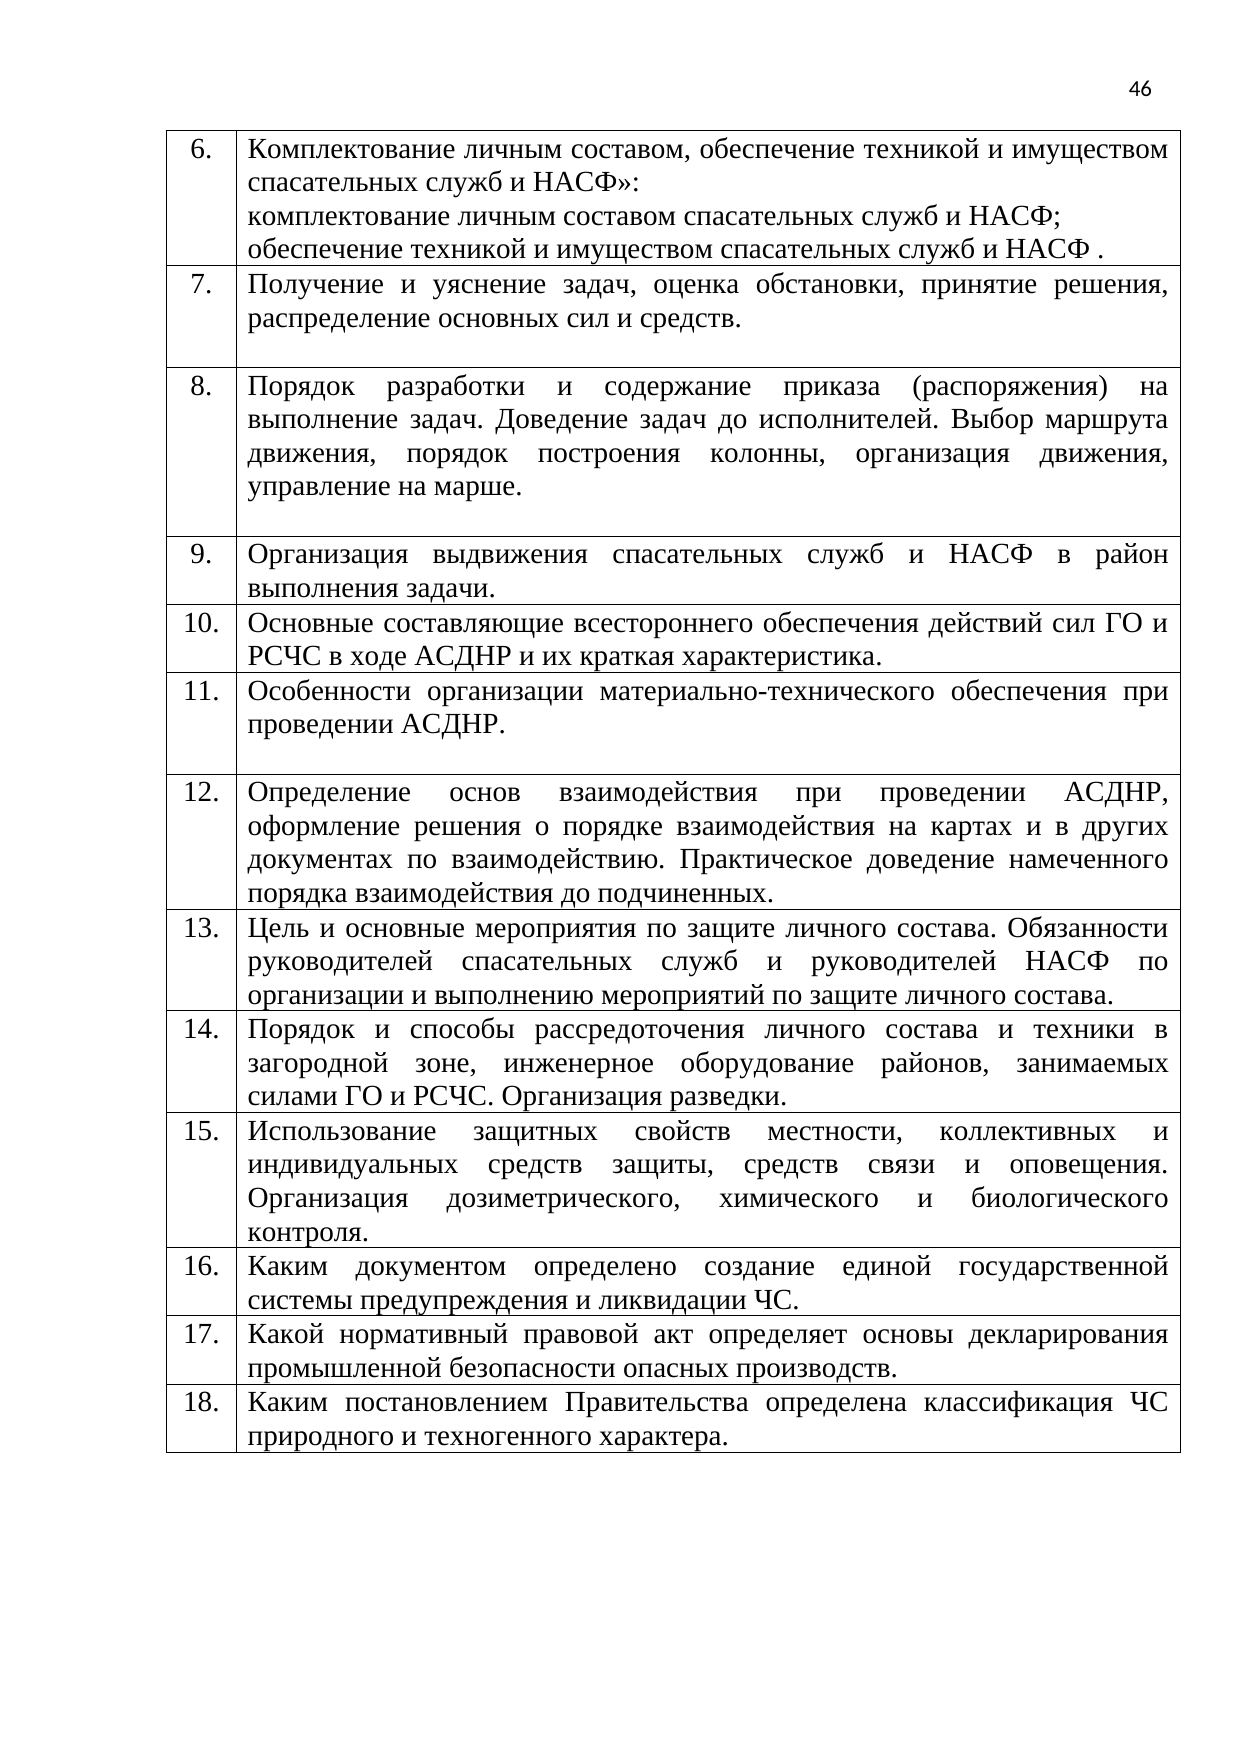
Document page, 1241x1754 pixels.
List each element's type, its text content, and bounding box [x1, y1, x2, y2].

table_cell Комплектование личным составом, обеспечение техникой и имуществом спасательных служб и НАСФ»: комплектование личным составом спасательных служб и НАСФ; обеспечение техникой и имуществом спасательных служб и НАСФ . [237, 131, 1180, 265]
table_cell Какой нормативный правовой акт определяет основы декларирования промышленной безопасности опасных производств. [237, 1316, 1180, 1383]
table_cell 8. [167, 368, 236, 536]
table_cell 13. [167, 910, 236, 1010]
table_cell 14. [167, 1011, 236, 1112]
table_cell 9. [167, 537, 236, 604]
table_cell 15. [167, 1113, 236, 1247]
table_cell 17. [167, 1316, 236, 1383]
table_cell 12. [167, 775, 236, 909]
table_cell 18. [167, 1385, 236, 1452]
table_cell Использование защитных свойств местности, коллективных и индивидуальных средств защиты, средств связи и оповещения. Организация дозиметрического, химического и биологического контроля. [237, 1113, 1180, 1247]
table_cell Определение основ взаимодействия при проведении АСДНР, оформление решения о порядке взаимодействия на картах и в других документах по взаимодействию. Практическое доведение намеченного порядка взаимодействия до подчиненных. [237, 775, 1180, 909]
table_cell Каким постановлением Правительства определена классификация ЧС природного и техногенного характера. [237, 1385, 1180, 1452]
table_cell Цель и основные мероприятия по защите личного состава. Обязанности руководителей спасательных служб и руководителей НАСФ по организации и выполнению мероприятий по защите личного состава. [237, 910, 1180, 1010]
table_cell Порядок и способы рассредоточения личного состава и техники в загородной зоне, инженерное оборудование районов, занимаемых силами ГО и РСЧС. Организация разведки. [237, 1011, 1180, 1112]
table_cell 7. [167, 266, 236, 367]
table_cell 6. [167, 131, 236, 265]
table_cell Порядок разработки и содержание приказа (распоряжения) на выполнение задач. Доведение задач до исполнителей. Выбор маршрута движения, порядок построения колонны, организация движения, управление на марше. [237, 368, 1180, 536]
table_cell Особенности организации материально-технического обеспечения при проведении АСДНР. [237, 673, 1180, 773]
table_cell Каким документом определено создание единой государственной системы предупреждения и ликвидации ЧС. [237, 1248, 1180, 1315]
table_cell Получение и уяснение задач, оценка обстановки, принятие решения, распределение основных сил и средств. [237, 266, 1180, 367]
table_cell 10. [167, 605, 236, 672]
table_cell Основные составляющие всестороннего обеспечения действий сил ГО и РСЧС в ходе АСДНР и их краткая характеристика. [237, 605, 1180, 672]
table_cell 16. [167, 1248, 236, 1315]
table_cell 11. [167, 673, 236, 773]
table_cell Организация выдвижения спасательных служб и НАСФ в район выполнения задачи. [237, 537, 1180, 604]
